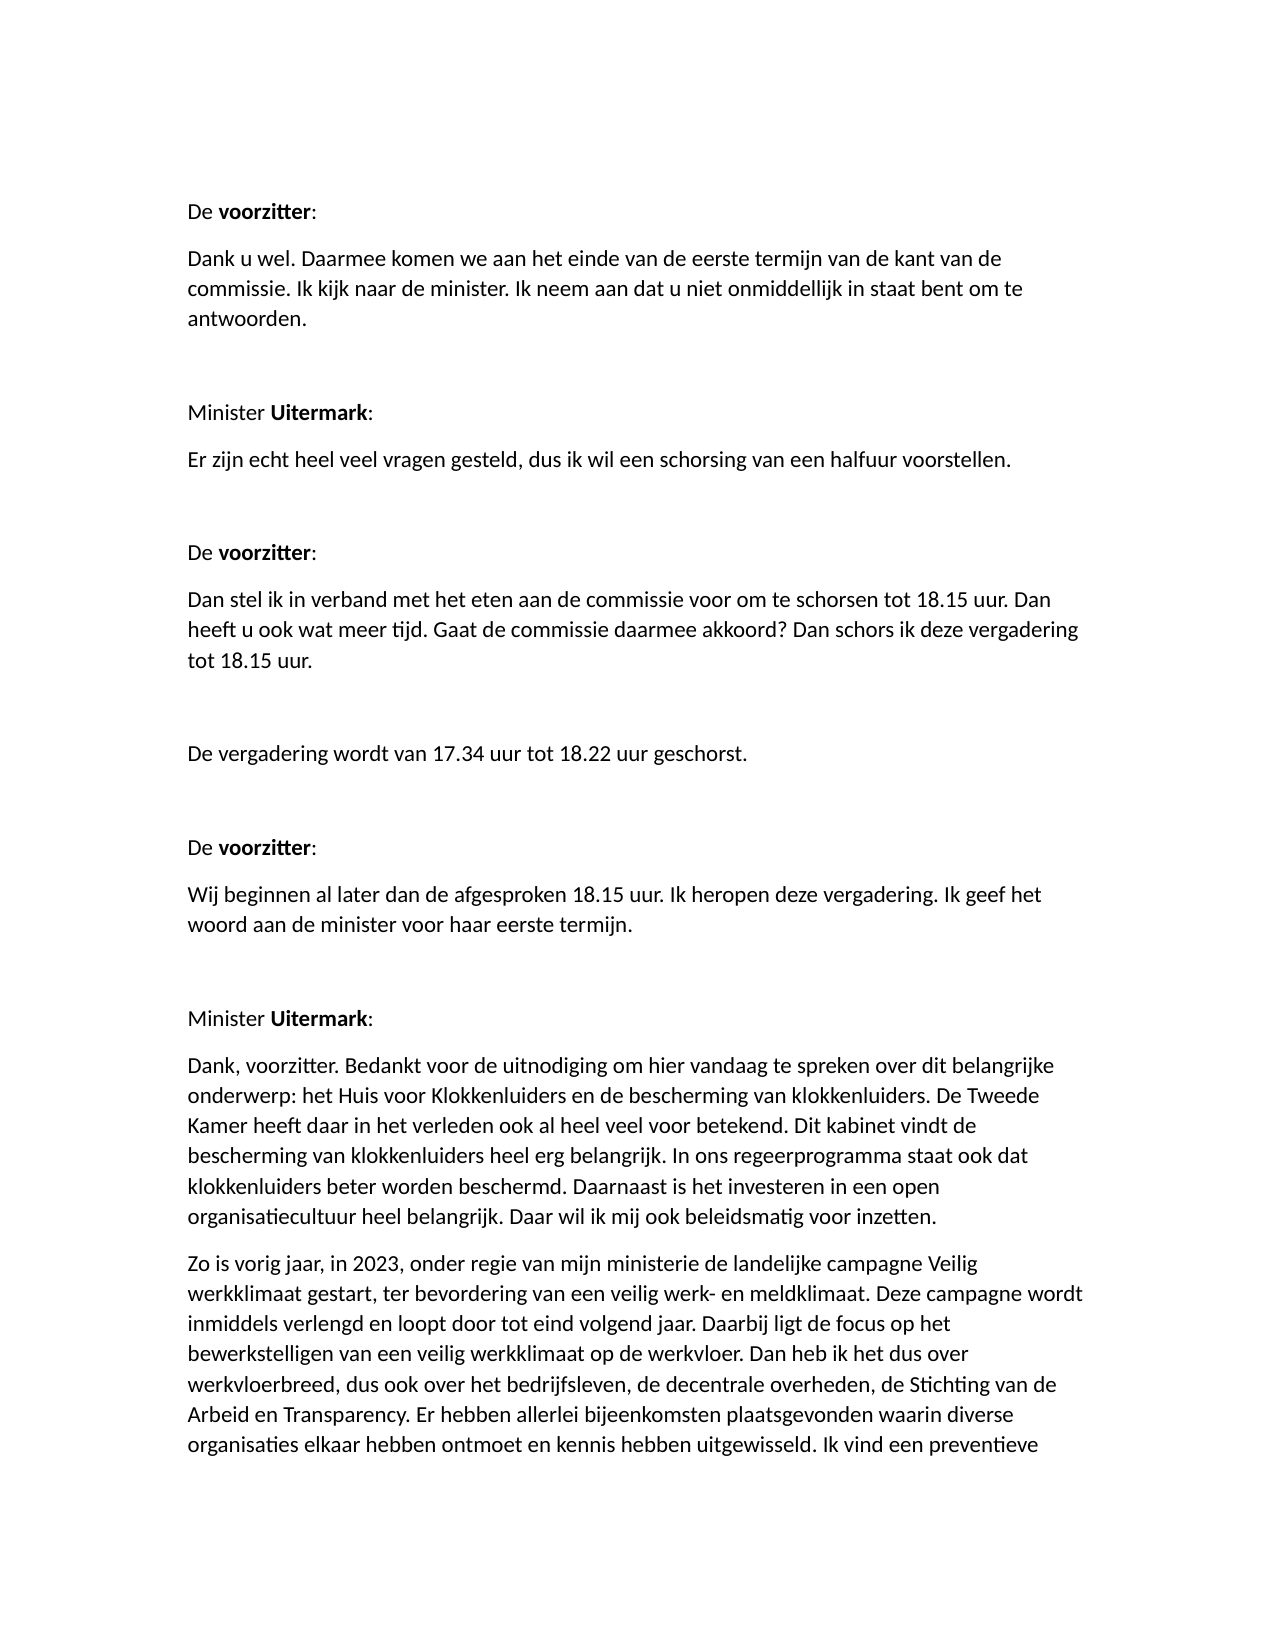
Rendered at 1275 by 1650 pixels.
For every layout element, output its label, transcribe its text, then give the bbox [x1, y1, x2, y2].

text Wij beginnen al later dan de afgesproken 18.15 uur. Ik heropen deze vergadering. Ik geef het woord aan de minister voor haar eerste termijn. [187, 880, 1087, 938]
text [187, 1249, 1087, 1458]
text De voorzitter: [187, 538, 1087, 567]
text Dank, voorzitter. Bedankt voor de uitnodiging om hier vandaag te spreken over dit belangrijke onderwerp: het Huis voor Klokkenluiders en de bescherming van klokkenluiders. De Tweede Kamer heeft daar in het verleden ook al heel veel voor betekend. Dit kabinet vindt de bescherming van klokkenluiders heel erg belangrijk. In ons regeerprogramma staat ook dat klokkenluiders beter worden beschermd. Daarnaast is het investeren in een open organisatiecultuur heel belangrijk. Daar wil ik mij ook beleidsmatig voor inzetten. [187, 1051, 1087, 1230]
text De voorzitter: [187, 197, 1087, 225]
text Dank u wel. Daarmee komen we aan het einde van de eerste termijn van de kant van de commissie. Ik kijk naar de minister. Ik neem aan dat u niet onmiddellijk in staat bent om te antwoorden. [187, 244, 1087, 332]
text Minister Uitermark: [187, 1004, 1087, 1032]
text De voorzitter: [187, 833, 1087, 861]
text Minister Uitermark: [187, 398, 1087, 426]
text Er zijn echt heel veel vragen gesteld, dus ik wil een schorsing van een halfuur voorstellen. [187, 445, 1087, 473]
text Dan stel ik in verband met het eten aan de commissie voor om te schorsen tot 18.15 uur. Dan heeft u ook wat meer tijd. Gaat de commissie daarmee akkoord? Dan schors ik deze vergadering tot 18.15 uur. [187, 585, 1087, 674]
text De vergadering wordt van 17.34 uur tot 18.22 uur geschorst. [187, 739, 1087, 768]
